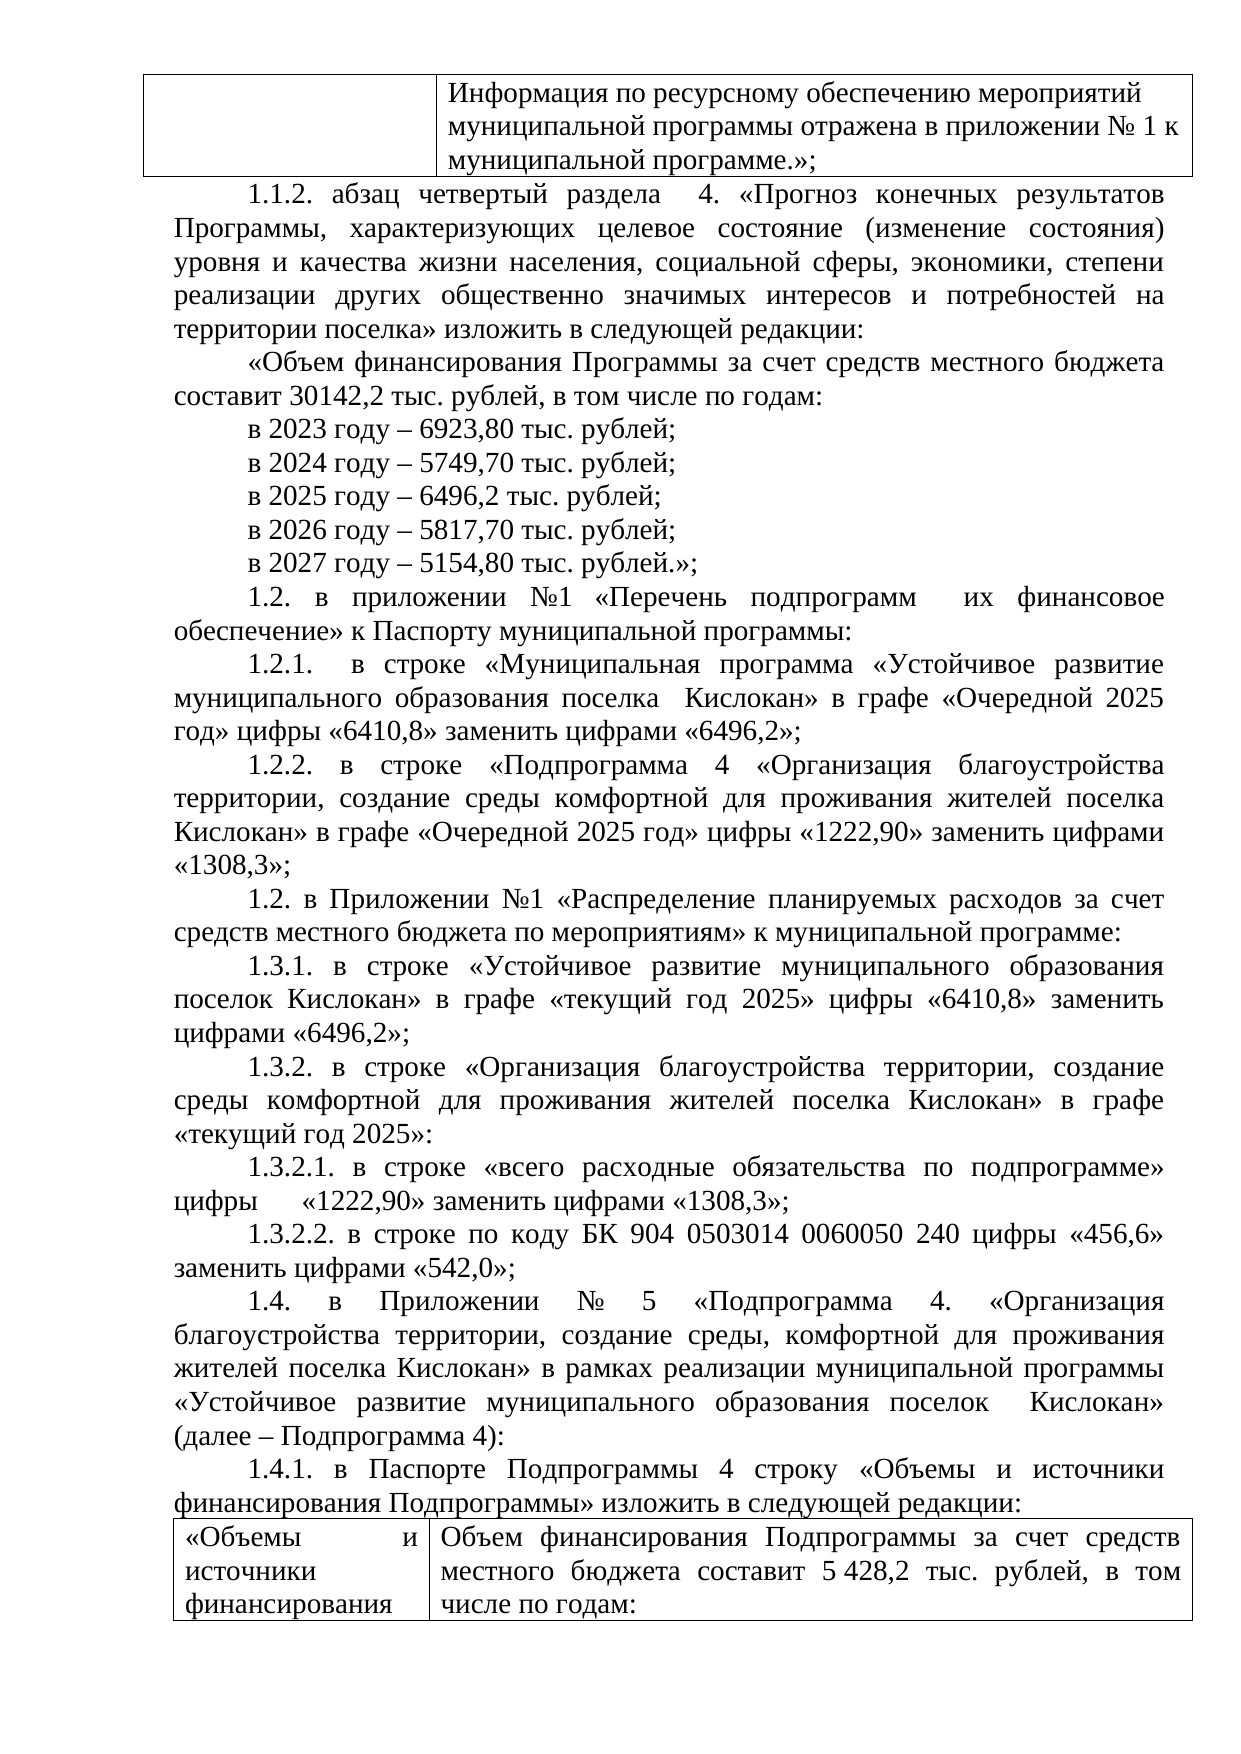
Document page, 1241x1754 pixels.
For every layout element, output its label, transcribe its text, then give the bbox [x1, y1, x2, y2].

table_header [174, 1519, 429, 1620]
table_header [437, 75, 1192, 176]
text 1.3.2.2. в строке по коду БК 904 0503014 0060050 240 цифры «456,6» заменить цифрами «542,0»; [173, 1216, 1165, 1283]
text 1.2.1. в строке «Муниципальная программа «Устойчивое развитие муниципального образования поселка Кислокан» в графе «Очередной 2025 год» цифры «6410,8» заменить цифрами «6496,2»; [173, 646, 1165, 747]
text 1.2. в приложении №1 «Перечень подпрограмм их финансовое обеспечение» к Паспорту муниципальной программы: [173, 579, 1165, 646]
text 1.2. в Приложении №1 «Распределение планируемых расходов за счет средств местного бюджета по мероприятиям» к муниципальной программе: [173, 881, 1165, 948]
text в 2024 году – 5749,70 тыс. рублей; [173, 445, 1165, 478]
text 1.4. в Приложении № 5 «Подпрограмма 4. «Организация благоустройства территории, создание среды, комфортной для проживания жителей поселка Кислокан» в рамках реализации муниципальной программы «Устойчивое развитие муниципального образования поселок Кислокан» (далее – Подпрограмма 4): [173, 1283, 1165, 1451]
text в 2026 году – 5817,70 тыс. рублей; [173, 512, 1165, 546]
text 1.3.2. в строке «Организация благоустройства территории, создание среды комфортной для проживания жителей поселка Кислокан» в графе «текущий год 2025»: [173, 1049, 1165, 1149]
text в 2023 году – 6923,80 тыс. рублей; [173, 411, 1165, 445]
text 1.4.1. в Паспорте Подпрограммы 4 строку «Объемы и источники финансирования Подпрограммы» изложить в следующей редакции: [173, 1451, 1165, 1518]
text 1.1.2. абзац четвертый раздела 4. «Прогноз конечных результатов Программы, характеризующих целевое состояние (изменение состояния) уровня и качества жизни населения, социальной сферы, экономики, степени реализации других общественно значимых интересов и потребностей на территории поселка» изложить в следующей редакции: [173, 177, 1165, 344]
text 1.3.2.1. в строке «всего расходные обязательства по подпрограмме» цифры «1222,90» заменить цифрами «1308,3»; [173, 1149, 1165, 1216]
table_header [144, 75, 436, 176]
text «Объем финансирования Программы за счет средств местного бюджета составит 30142,2 тыс. рублей, в том числе по годам: [173, 344, 1165, 411]
text 1.2.2. в строке «Подпрограмма 4 «Организация благоустройства территории, создание среды комфортной для проживания жителей поселка Кислокан» в графе «Очередной 2025 год» цифры «1222,90» заменить цифрами «1308,3»; [173, 747, 1165, 881]
text в 2025 году – 6496,2 тыс. рублей; [173, 478, 1165, 512]
text в 2027 году – 5154,80 тыс. рублей.»; [173, 546, 1165, 579]
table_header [430, 1519, 1192, 1620]
text 1.3.1. в строке «Устойчивое развитие муниципального образования поселок Кислокан» в графе «текущий год 2025» цифры «6410,8» заменить цифрами «6496,2»; [173, 948, 1165, 1049]
